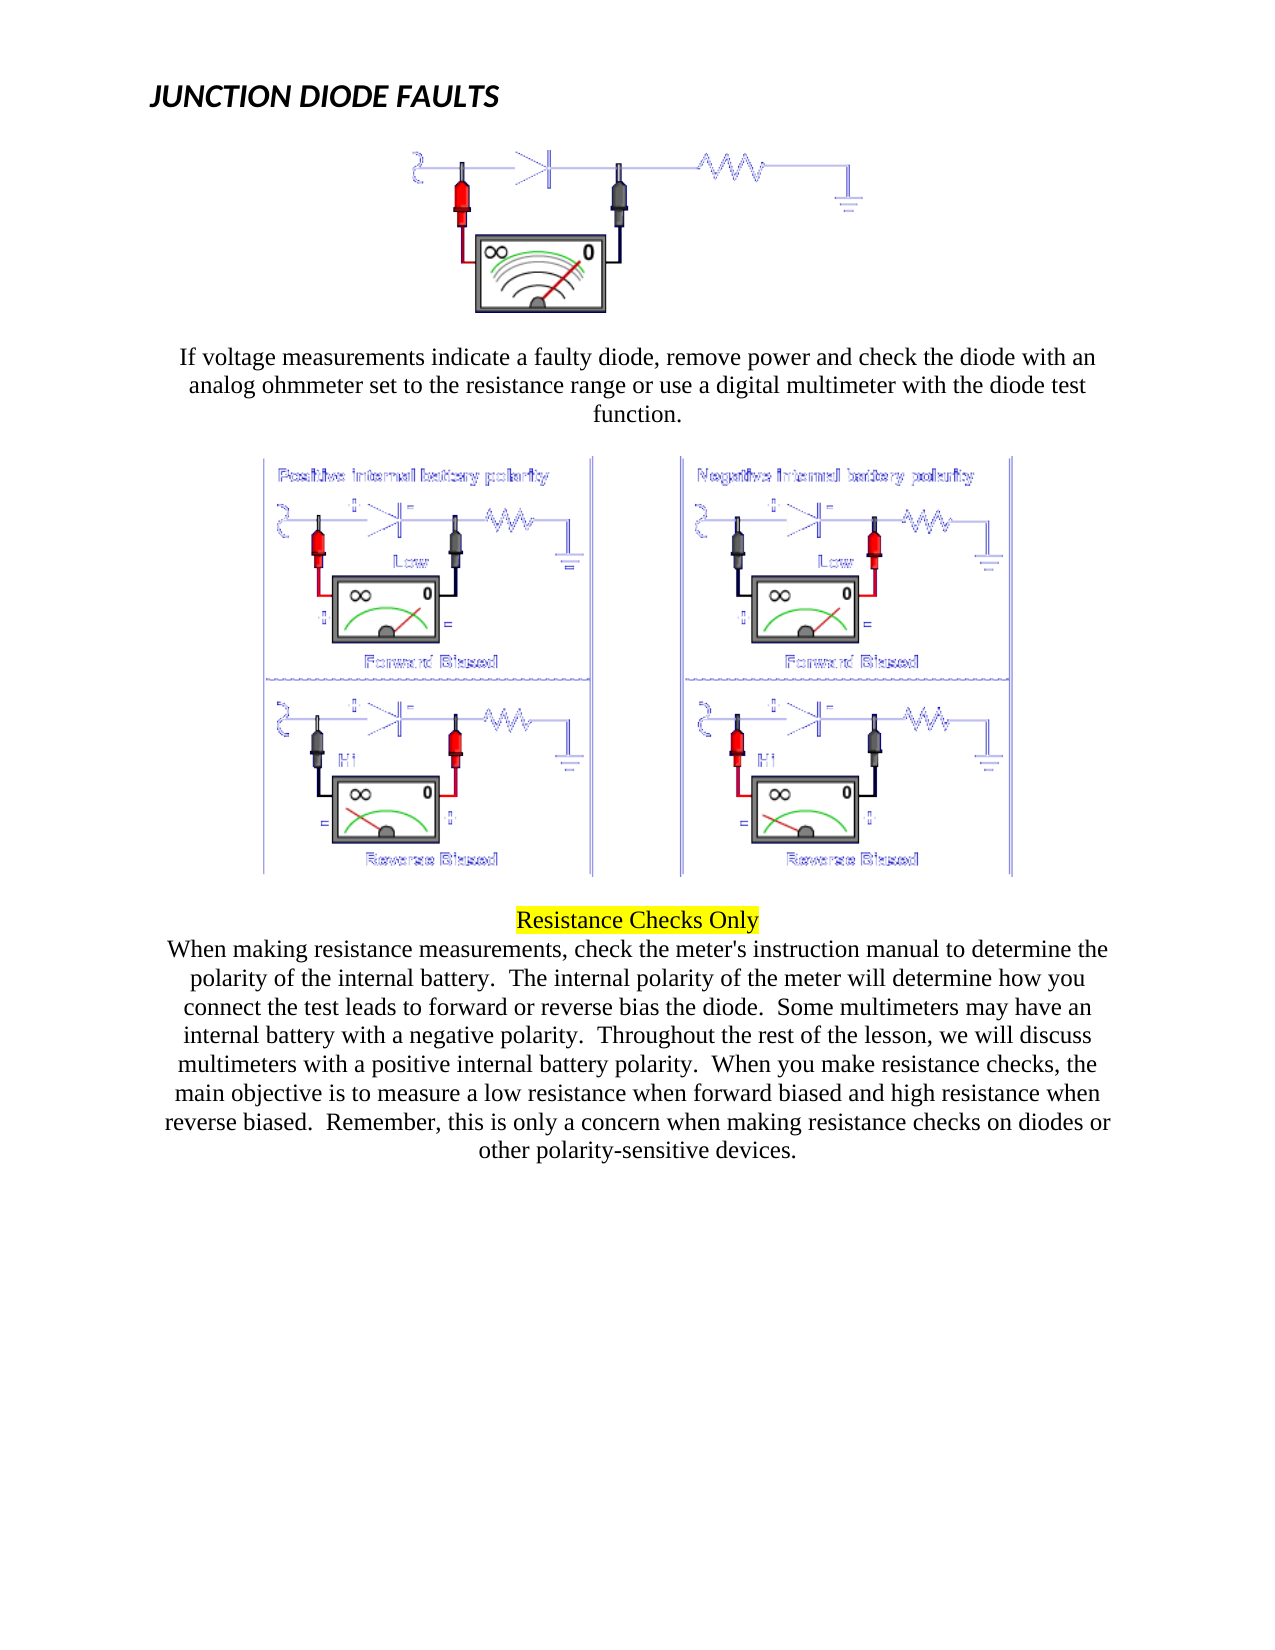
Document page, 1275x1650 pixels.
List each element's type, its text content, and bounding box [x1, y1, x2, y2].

picture [262, 456, 1013, 877]
picture [412, 150, 863, 313]
text If voltage measurements indicate a faulty diode, remove power and check the diode with an analog ohmmeter set to the resistance range or use a digital multimeter with the diode test function. [150, 342, 1125, 428]
text Resistance Checks Only When making resistance measurements, check the meter's instruction manual to determine the polarity of the internal battery. The internal polarity of the meter will determine how you connect the test leads to forward or reverse bias the diode. Some multimeters may have an internal battery with a negative polarity. Throughout the rest of the lesson, we will discuss multimeters with a positive internal battery polarity. When you make resistance checks, the main objective is to measure a low resistance when forward biased and high resistance when reverse biased. Remember, this is only a concern when making resistance checks on diodes or other polarity-sensitive devices. [150, 906, 1125, 1164]
